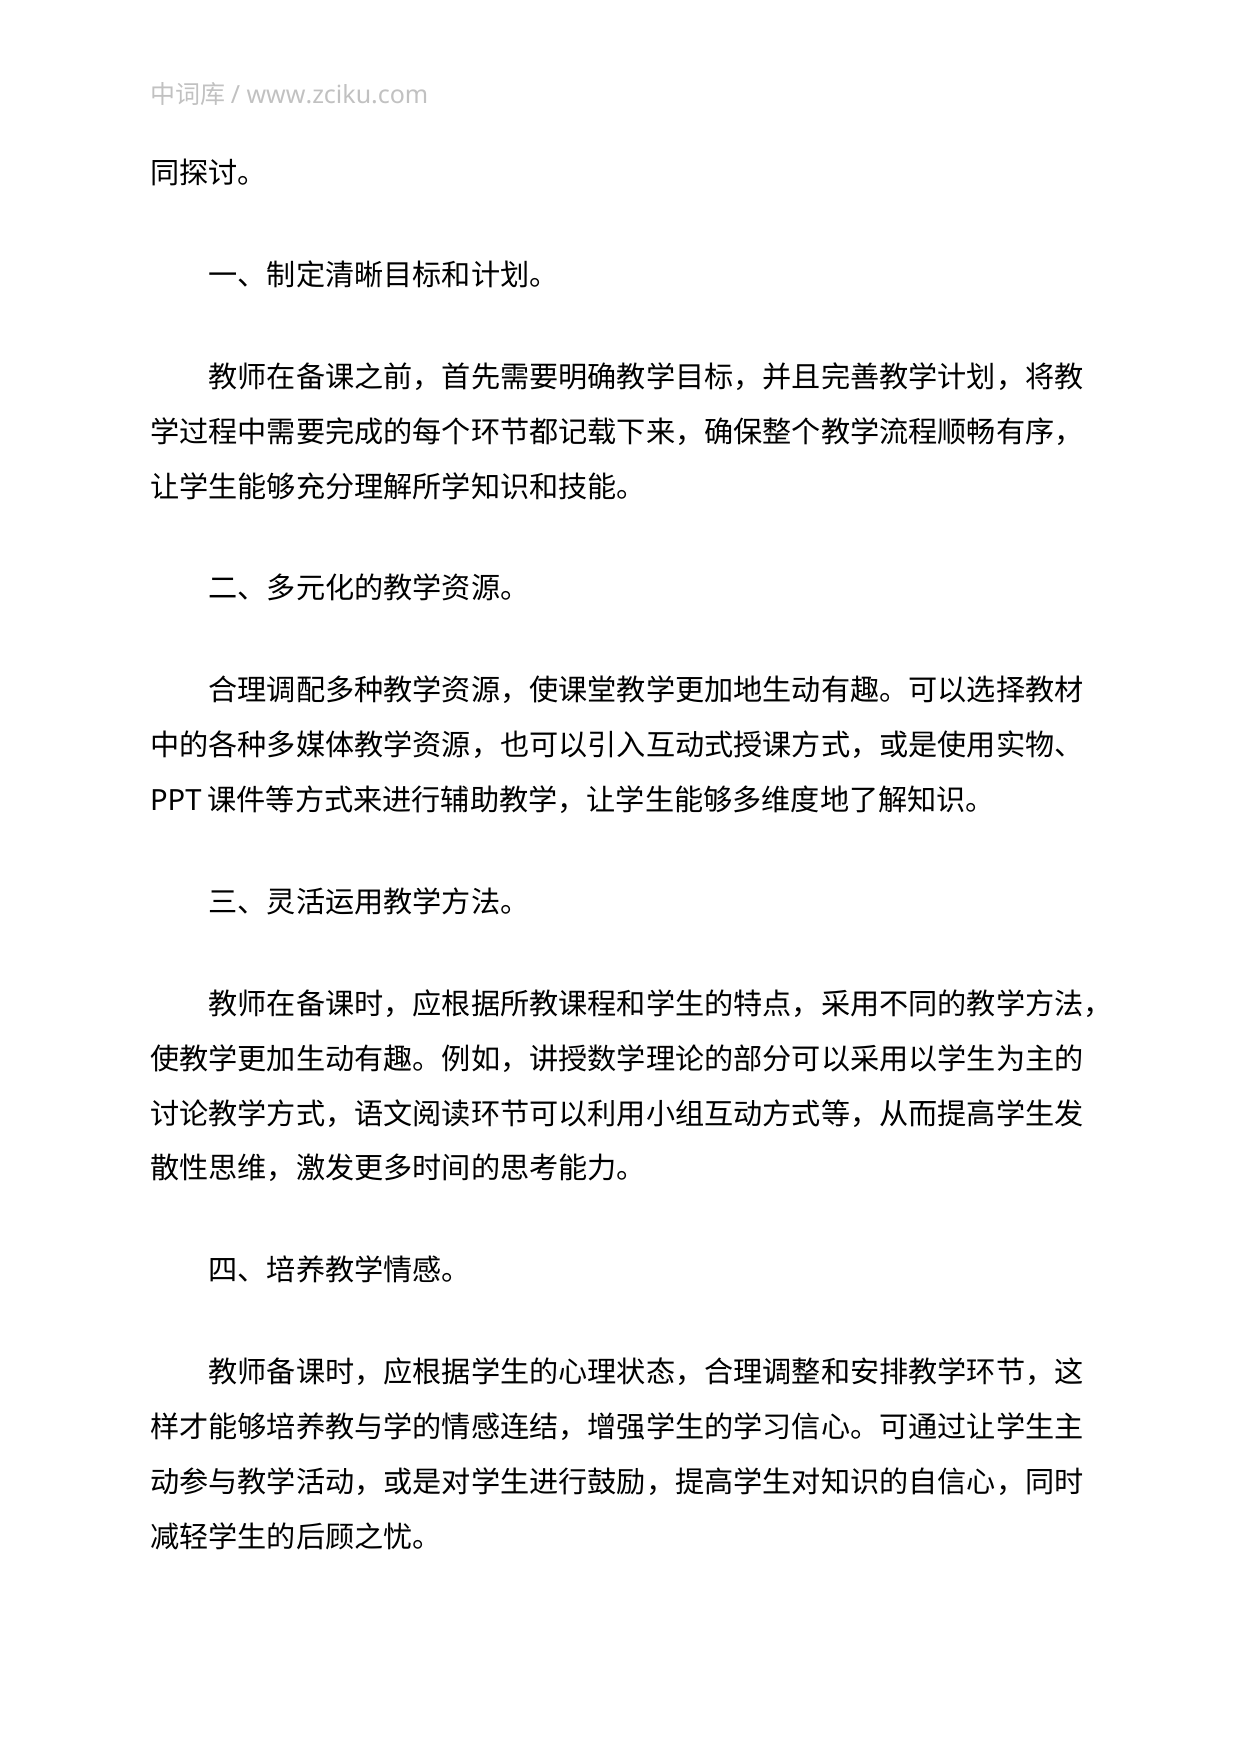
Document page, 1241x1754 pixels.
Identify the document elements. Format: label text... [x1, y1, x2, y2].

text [150, 150, 1090, 192]
text 一、制定清晰目标和计划。 [150, 252, 1090, 294]
text 四、培养教学情感。 [150, 1247, 1090, 1289]
text 三、灵活运用教学方法。 [150, 879, 1090, 921]
text 教师备课时，应根据学生的心理状态，合理调整和安排教学环节，这样才能够培养教与学的情感连结，增强学生的学习信心。可通过让学生主动参与教学活动，或是对学生进行鼓励，提高学生对知识的自信心，同时减轻学生的后顾之忧。 [150, 1349, 1090, 1556]
text 教师在备课时，应根据所教课程和学生的特点，采用不同的教学方法，使教学更加生动有趣。例如，讲授数学理论的部分可以采用以学生为主的讨论教学方式，语文阅读环节可以利用小组互动方式等，从而提高学生发散性思维，激发更多时间的思考能力。 [150, 980, 1090, 1187]
text 合理调配多种教学资源，使课堂教学更加地生动有趣。可以选择教材中的各种多媒体教学资源，也可以引入互动式授课方式，或是使用实物、PPT课件等方式来进行辅助教学，让学生能够多维度地了解知识。 [150, 667, 1090, 819]
text 教师在备课之前，首先需要明确教学目标，并且完善教学计划，将教学过程中需要完成的每个环节都记载下来，确保整个教学流程顺畅有序，让学生能够充分理解所学知识和技能。 [150, 353, 1090, 506]
text 二、多元化的教学资源。 [150, 565, 1090, 607]
